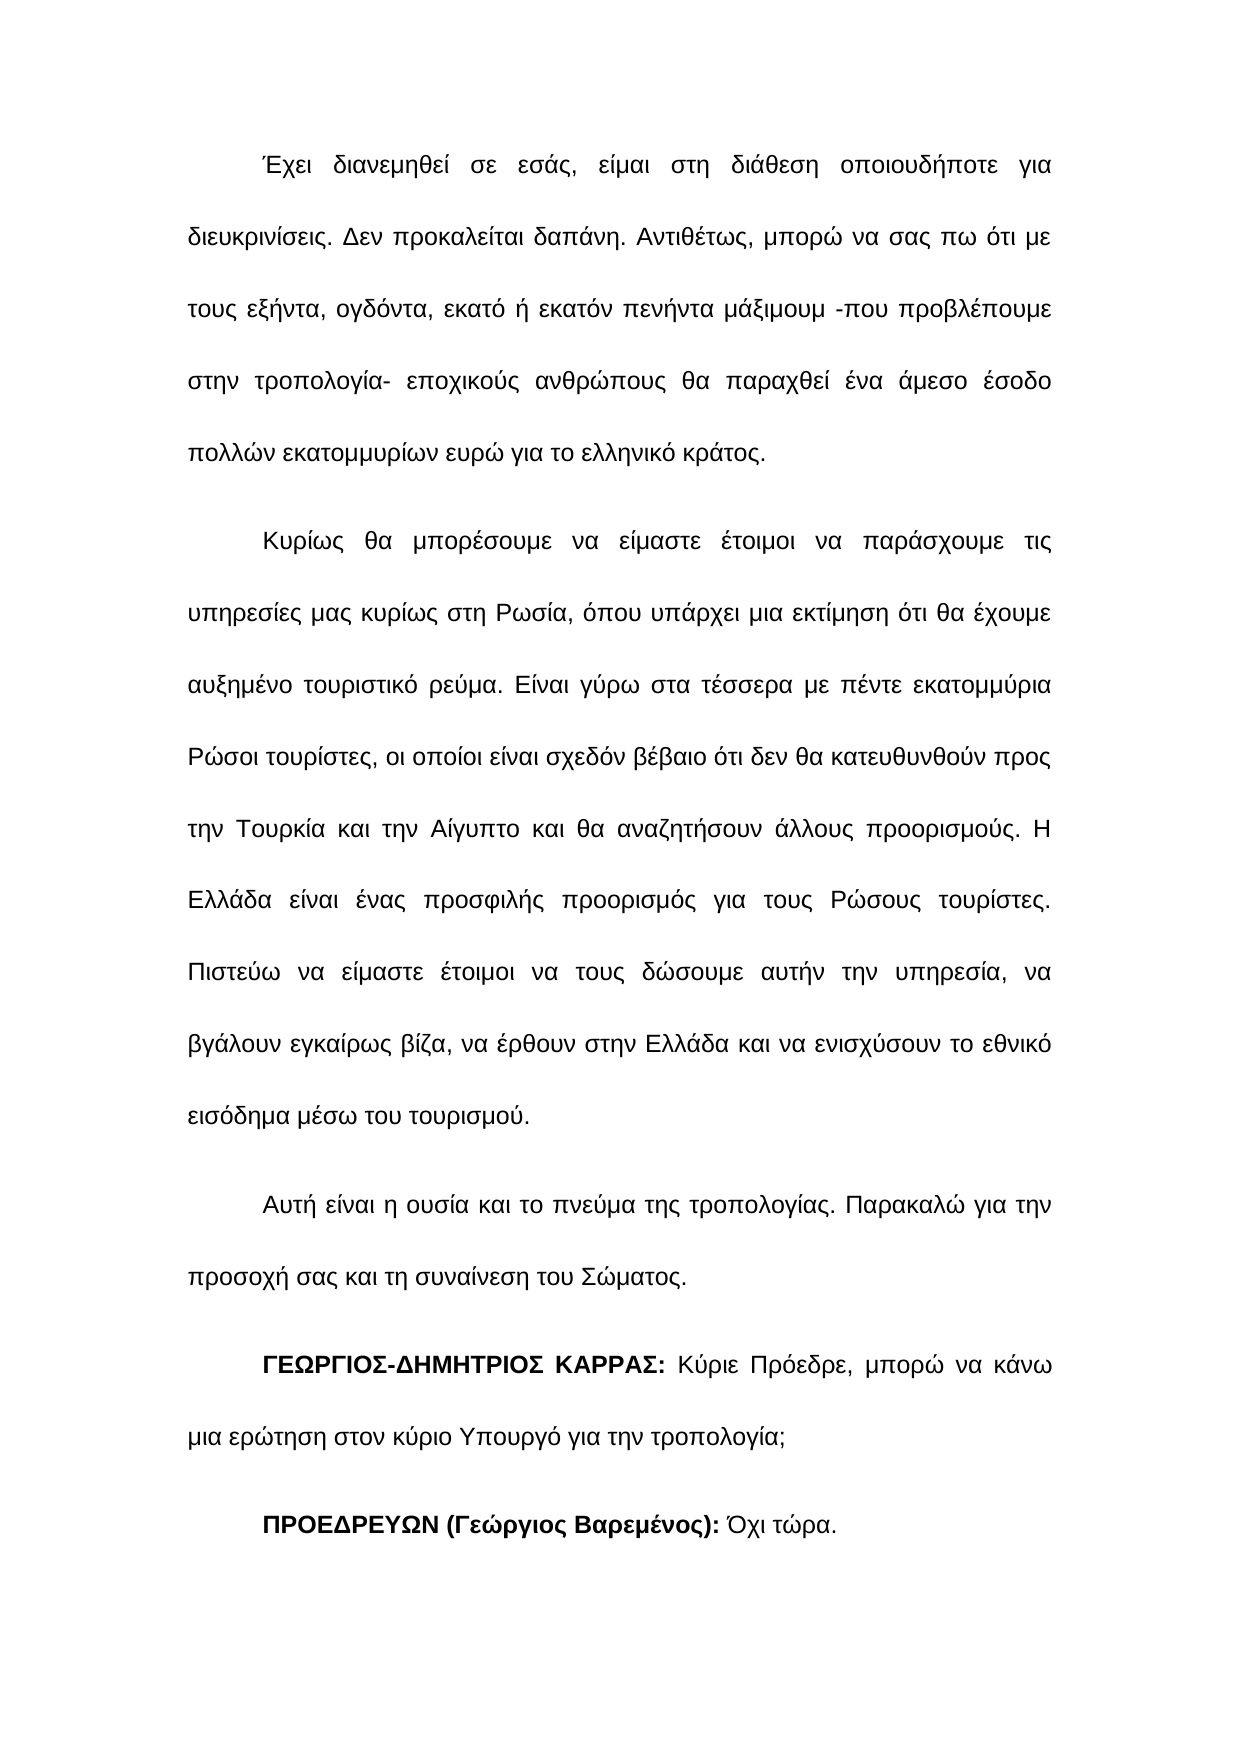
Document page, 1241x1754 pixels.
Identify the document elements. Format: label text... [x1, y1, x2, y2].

text ΠΡΟΕΔΡΕΥΩΝ (Γεώργιος Βαρεμένος): Όχι τώρα. [187, 1510, 1053, 1539]
text Αυτή είναι η ουσία και το πνεύμα της τροπολογίας. Παρακαλώ για την προσοχή σας και τη συναίνεση του Σώματος. [187, 1189, 1053, 1290]
text Κυρίως θα μπορέσουμε να είμαστε έτοιμοι να παράσχουμε τις υπηρεσίες μας κυρίως στη Ρωσία, όπου υπάρχει μια εκτίμηση ότι θα έχουμε αυξημένο τουριστικό ρεύμα. Είναι γύρω στα τέσσερα με πέντε εκατομμύρια Ρώσοι τουρίστες, οι οποίοι είναι σχεδόν βέβαιο ότι δεν θα κατευθυνθούν προς την Τουρκία και την Αίγυπτο και θα αναζητήσουν άλλους προορισμούς. Η Ελλάδα είναι ένας προσφιλής προορισμός για τους Ρώσους τουρίστες. Πιστεύω να είμαστε έτοιμοι να τους δώσουμε αυτήν την υπηρεσία, να βγάλουν εγκαίρως βίζα, να έρθουν στην Ελλάδα και να ενισχύσουν το εθνικό εισόδημα μέσω του τουρισμού. [187, 526, 1053, 1130]
text ΓΕΩΡΓΙΟΣ-ΔΗΜΗΤΡΙΟΣ ΚΑΡΡΑΣ: Κύριε Πρόεδρε, μπορώ να κάνω μια ερώτηση στον κύριο Υπουργό για την τροπολογία; [187, 1350, 1053, 1451]
text Έχει διανεμηθεί σε εσάς, είμαι στη διάθεση οποιουδήποτε για διευκρινίσεις. Δεν προκαλείται δαπάνη. Αντιθέτως, μπορώ να σας πω ότι με τους εξήντα, ογδόντα, εκατό ή εκατόν πενήντα μάξιμουμ -που προβλέπουμε στην τροπολογία- εποχικούς ανθρώπους θα παραχθεί ένα άμεσο έσοδο πολλών εκατομμυρίων ευρώ για το ελληνικό κράτος. [187, 150, 1053, 466]
